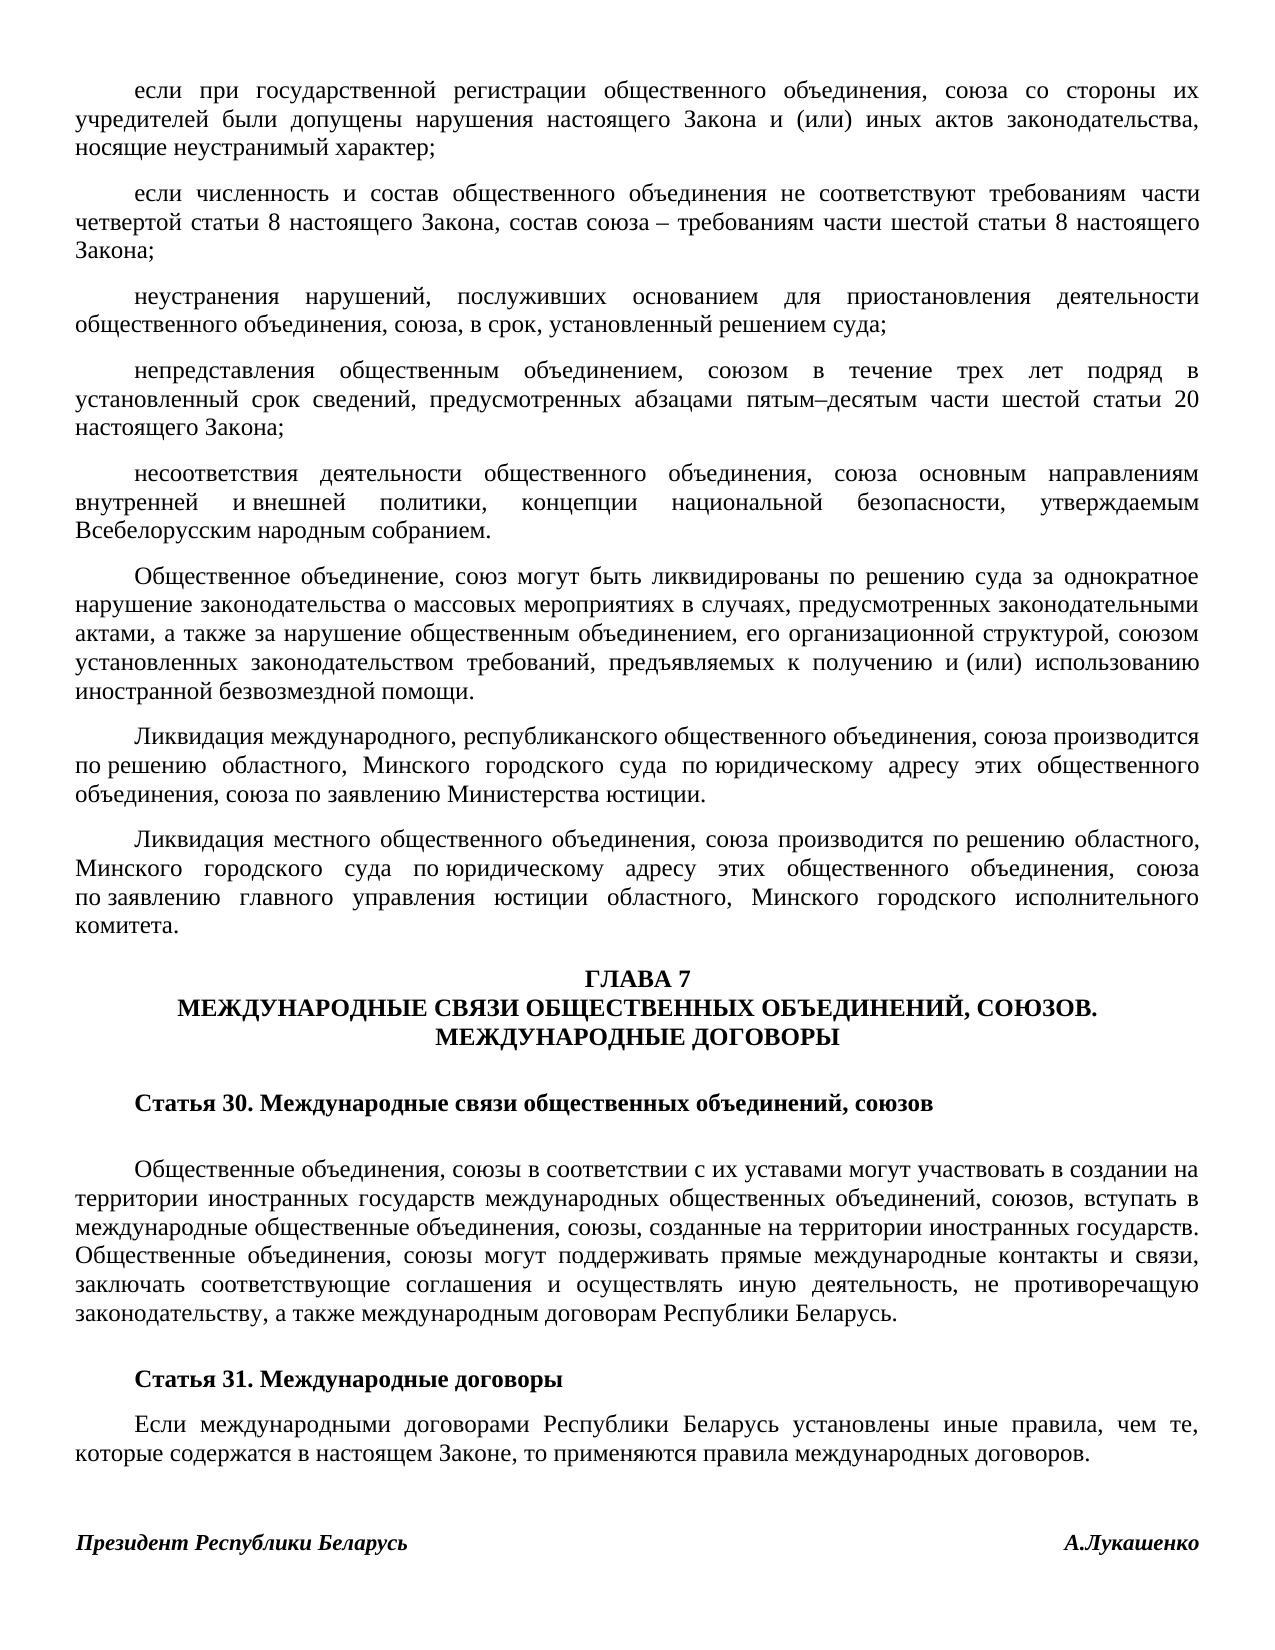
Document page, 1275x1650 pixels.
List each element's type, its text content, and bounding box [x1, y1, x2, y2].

text неустранения нарушений, послуживших основанием для приостановления деятельности общественного объединения, союза, в срок, установленный решением суда; [75, 281, 1200, 338]
text несоответствия деятельности общественного объединения, союза основным направлениям внутренней и внешней политики, концепции национальной безопасности, утверждаемым Всебелорусским народным собранием. [75, 458, 1200, 544]
table_header Президент Республики Беларусь [75, 1467, 637, 1572]
text Ликвидация международного, республиканского общественного объединения, союза производится по решению областного, Минского городского суда по юридическому адресу этих общественного объединения, союза по заявлению Министерства юстиции. [75, 721, 1200, 807]
text если при государственной регистрации общественного объединения, союза со стороны их учредителей были допущены нарушения настоящего Закона и (или) иных актов законодательства, носящие неустранимый характер; [75, 75, 1200, 161]
text если численность и состав общественного объединения не соответствуют требованиям части четвертой статьи 8 настоящего Закона, состав союза – требованиям части шестой статьи 8 настоящего Закона; [75, 178, 1200, 264]
text ГЛАВА 7 МЕЖДУНАРОДНЫЕ СВЯЗИ ОБЩЕСТВЕННЫХ ОБЪЕДИНЕНИЙ, СОЮЗОВ. МЕЖДУНАРОДНЫЕ ДОГОВОРЫ [75, 964, 1200, 1050]
text Общественное объединение, союз могут быть ликвидированы по решению суда за однократное нарушение законодательства о массовых мероприятиях в случаях, предусмотренных законодательными актами, а также за нарушение общественным объединением, его организационной структурой, союзом установленных законодательством требований, предъявляемых к получению и (или) использованию иностранной безвозмездной помощи. [75, 561, 1200, 704]
text непредставления общественным объединением, союзом в течение трех лет подряд в установленный срок сведений, предусмотренных абзацами пятым–десятым части шестой статьи 20 настоящего Закона; [75, 355, 1200, 441]
text Статья 31. Международные договоры [134, 1364, 1200, 1393]
table_header А.Лукашенко [638, 1467, 1200, 1572]
text Ликвидация местного общественного объединения, союза производится по решению областного, Минского городского суда по юридическому адресу этих общественного объединения, союза по заявлению главного управления юстиции областного, Минского городского исполнительного комитета. [75, 824, 1200, 939]
text Общественные объединения, союзы в соответствии с их уставами могут участвовать в создании на территории иностранных государств международных общественных объединений, союзов, вступать в международные общественные объединения, союзы, созданные на территории иностранных государств. Общественные объединения, союзы могут поддерживать прямые международные контакты и связи, заключать соответствующие соглашения и осуществлять иную деятельность, не противоречащую законодательству, а также международным договорам Республики Беларусь. [75, 1154, 1200, 1327]
text Статья 30. Международные связи общественных объединений, союзов [134, 1088, 1200, 1117]
text Если международными договорами Республики Беларусь установлены иные правила, чем те, которые содержатся в настоящем Законе, то применяются правила международных договоров. [75, 1409, 1200, 1467]
